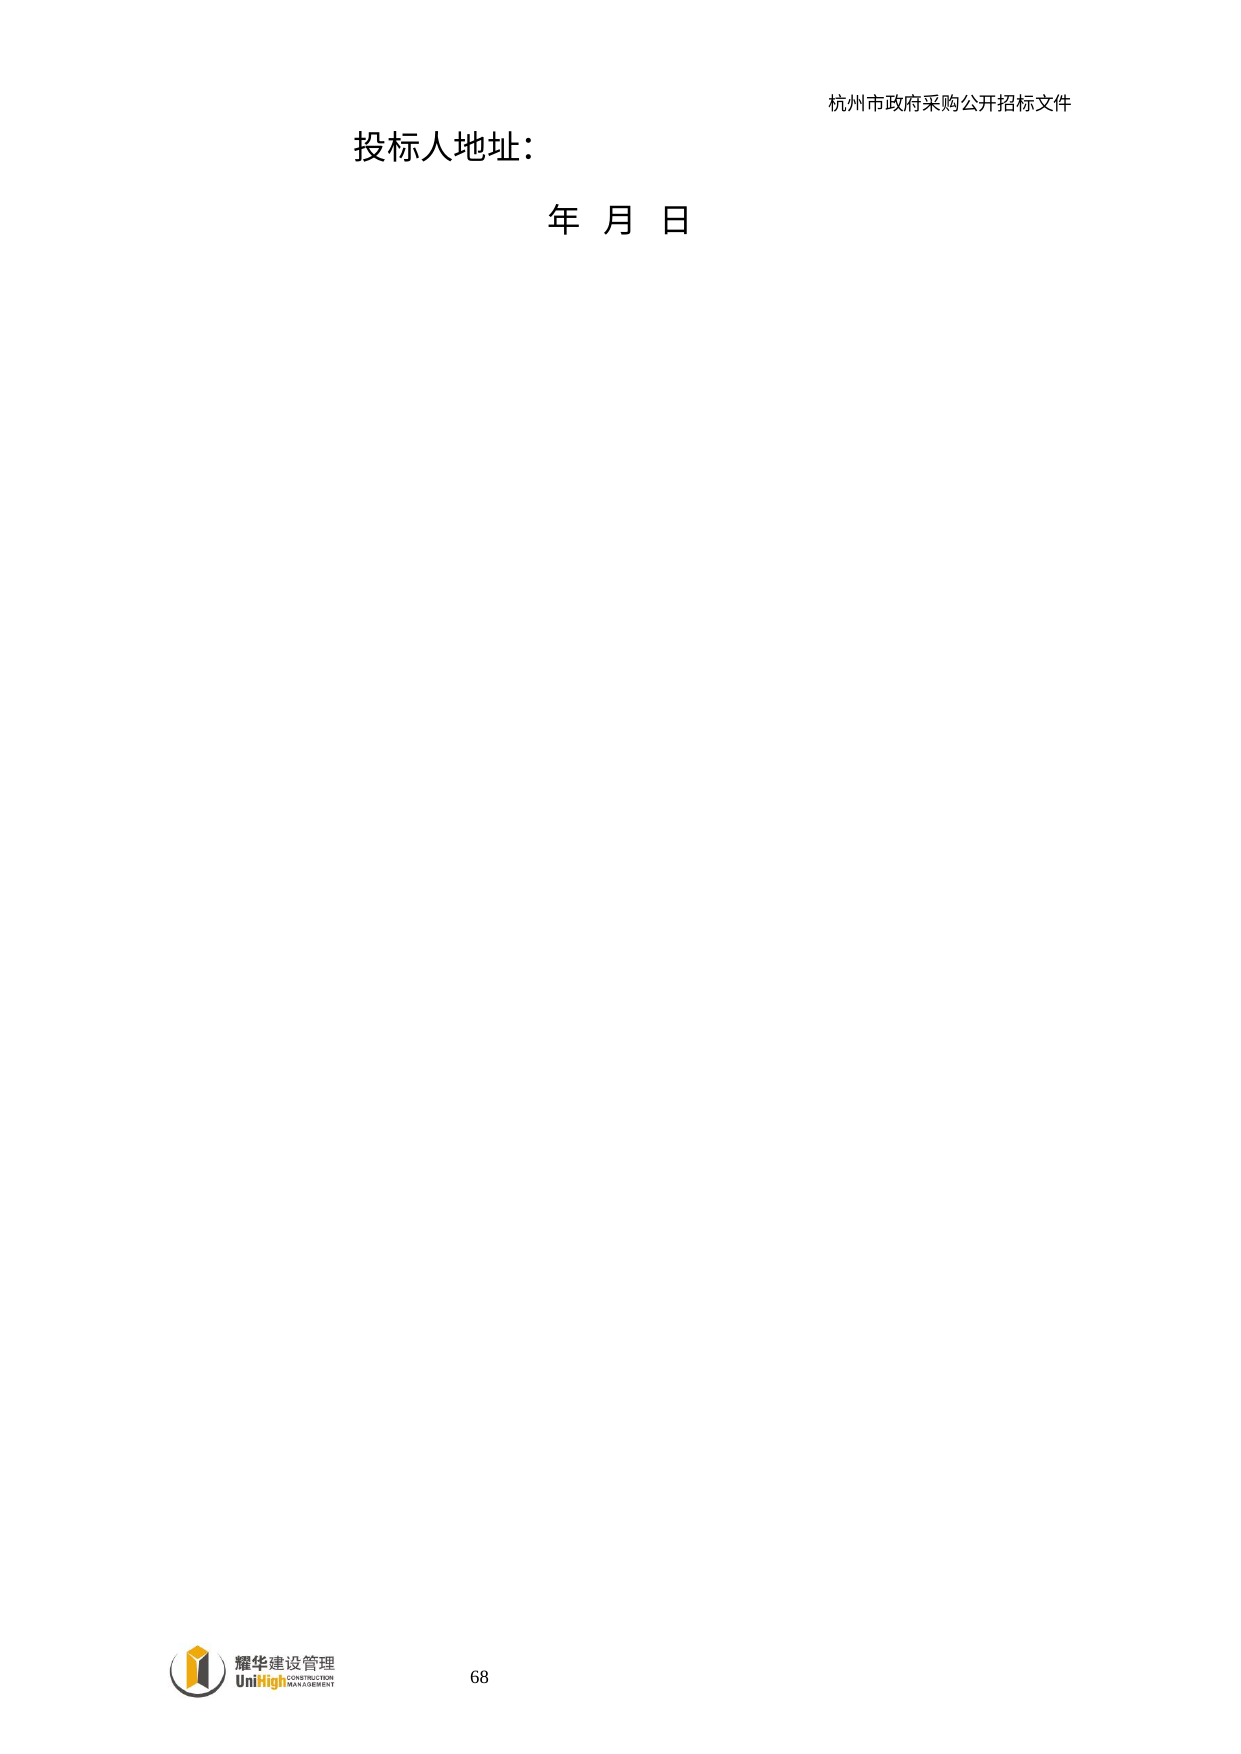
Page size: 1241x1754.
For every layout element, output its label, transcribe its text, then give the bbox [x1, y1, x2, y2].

picture [167, 1643, 336, 1701]
text 年 月 日 [153, 193, 1087, 242]
text 投标人地址： [153, 121, 1087, 169]
